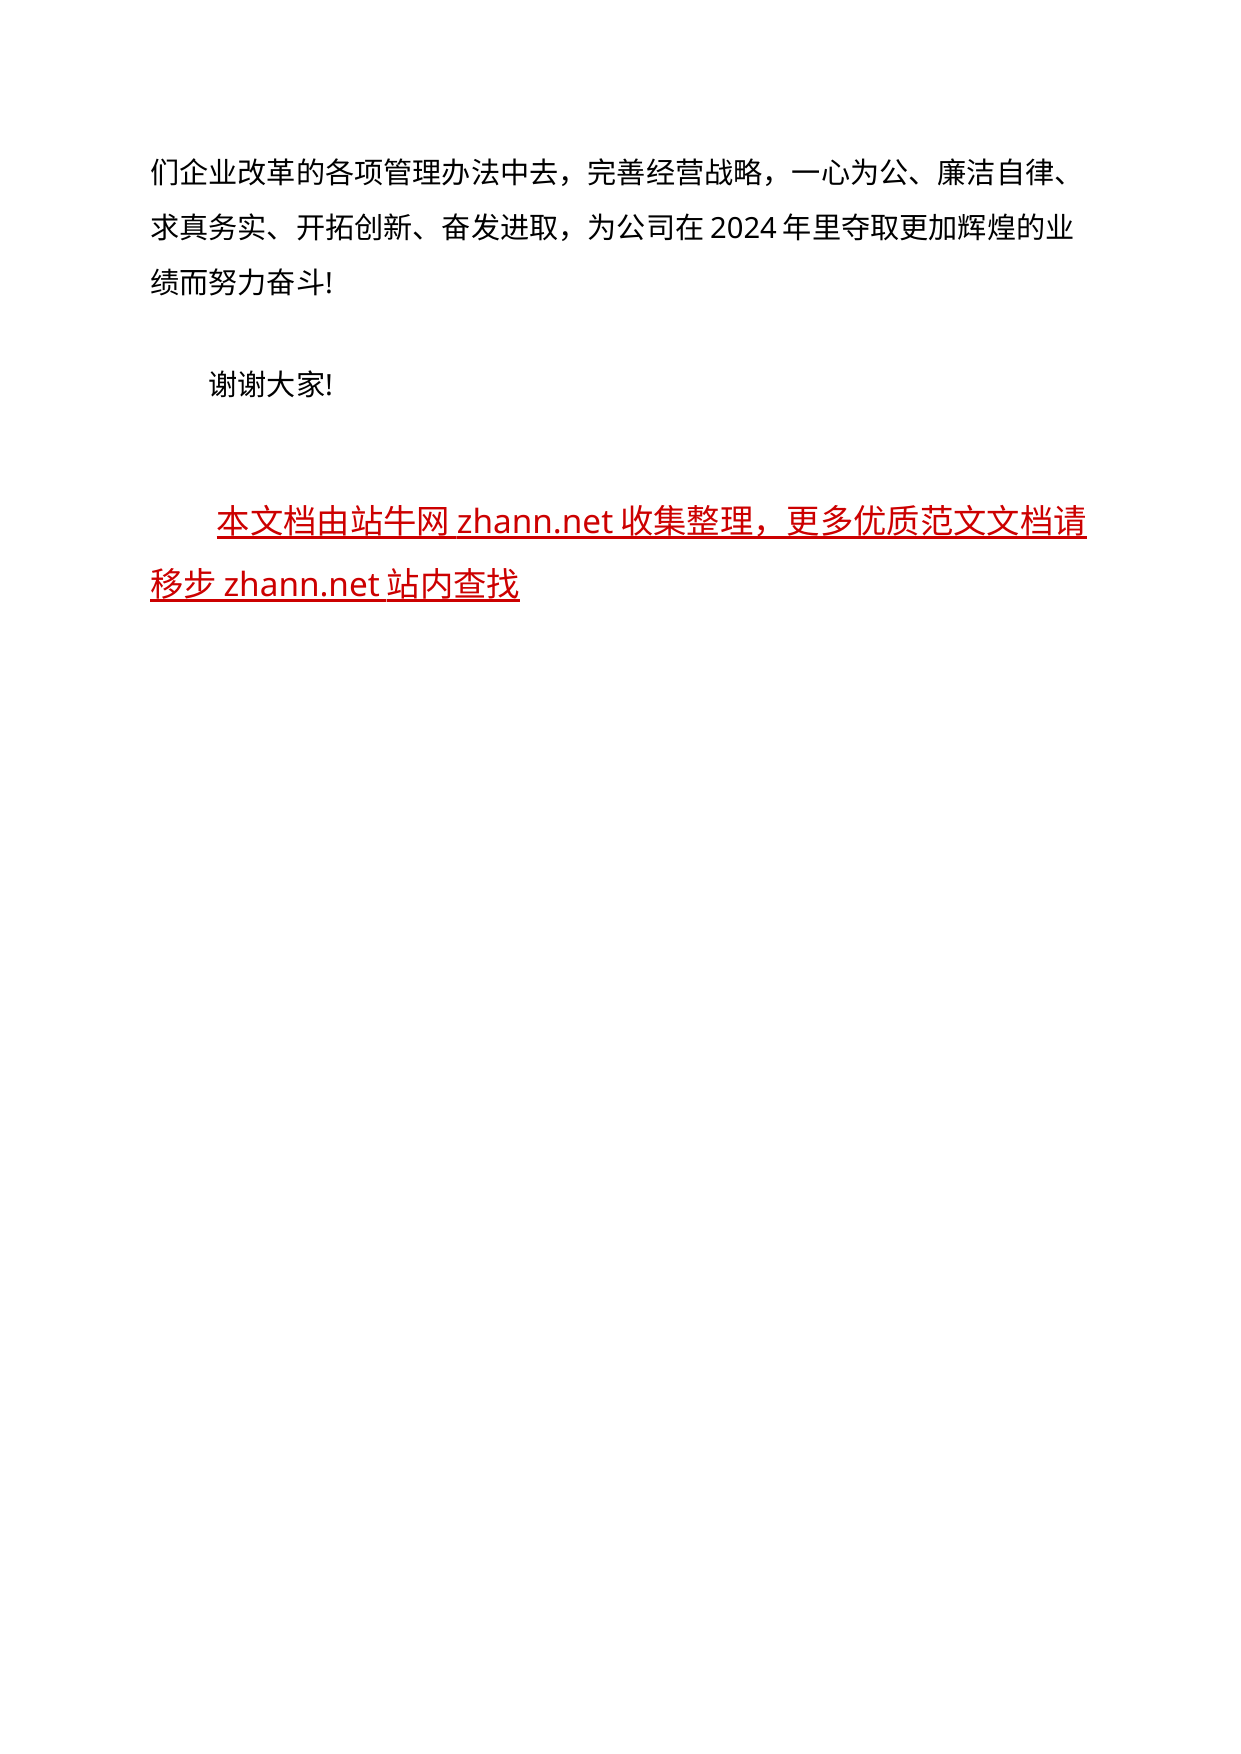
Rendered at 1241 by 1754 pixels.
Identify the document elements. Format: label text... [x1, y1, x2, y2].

text 谢谢大家! [150, 362, 1090, 404]
text 本文档由站牛网zhann.net收集整理，更多优质范文文档请移步zhann.net站内查找 [150, 495, 1090, 606]
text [150, 150, 1090, 302]
